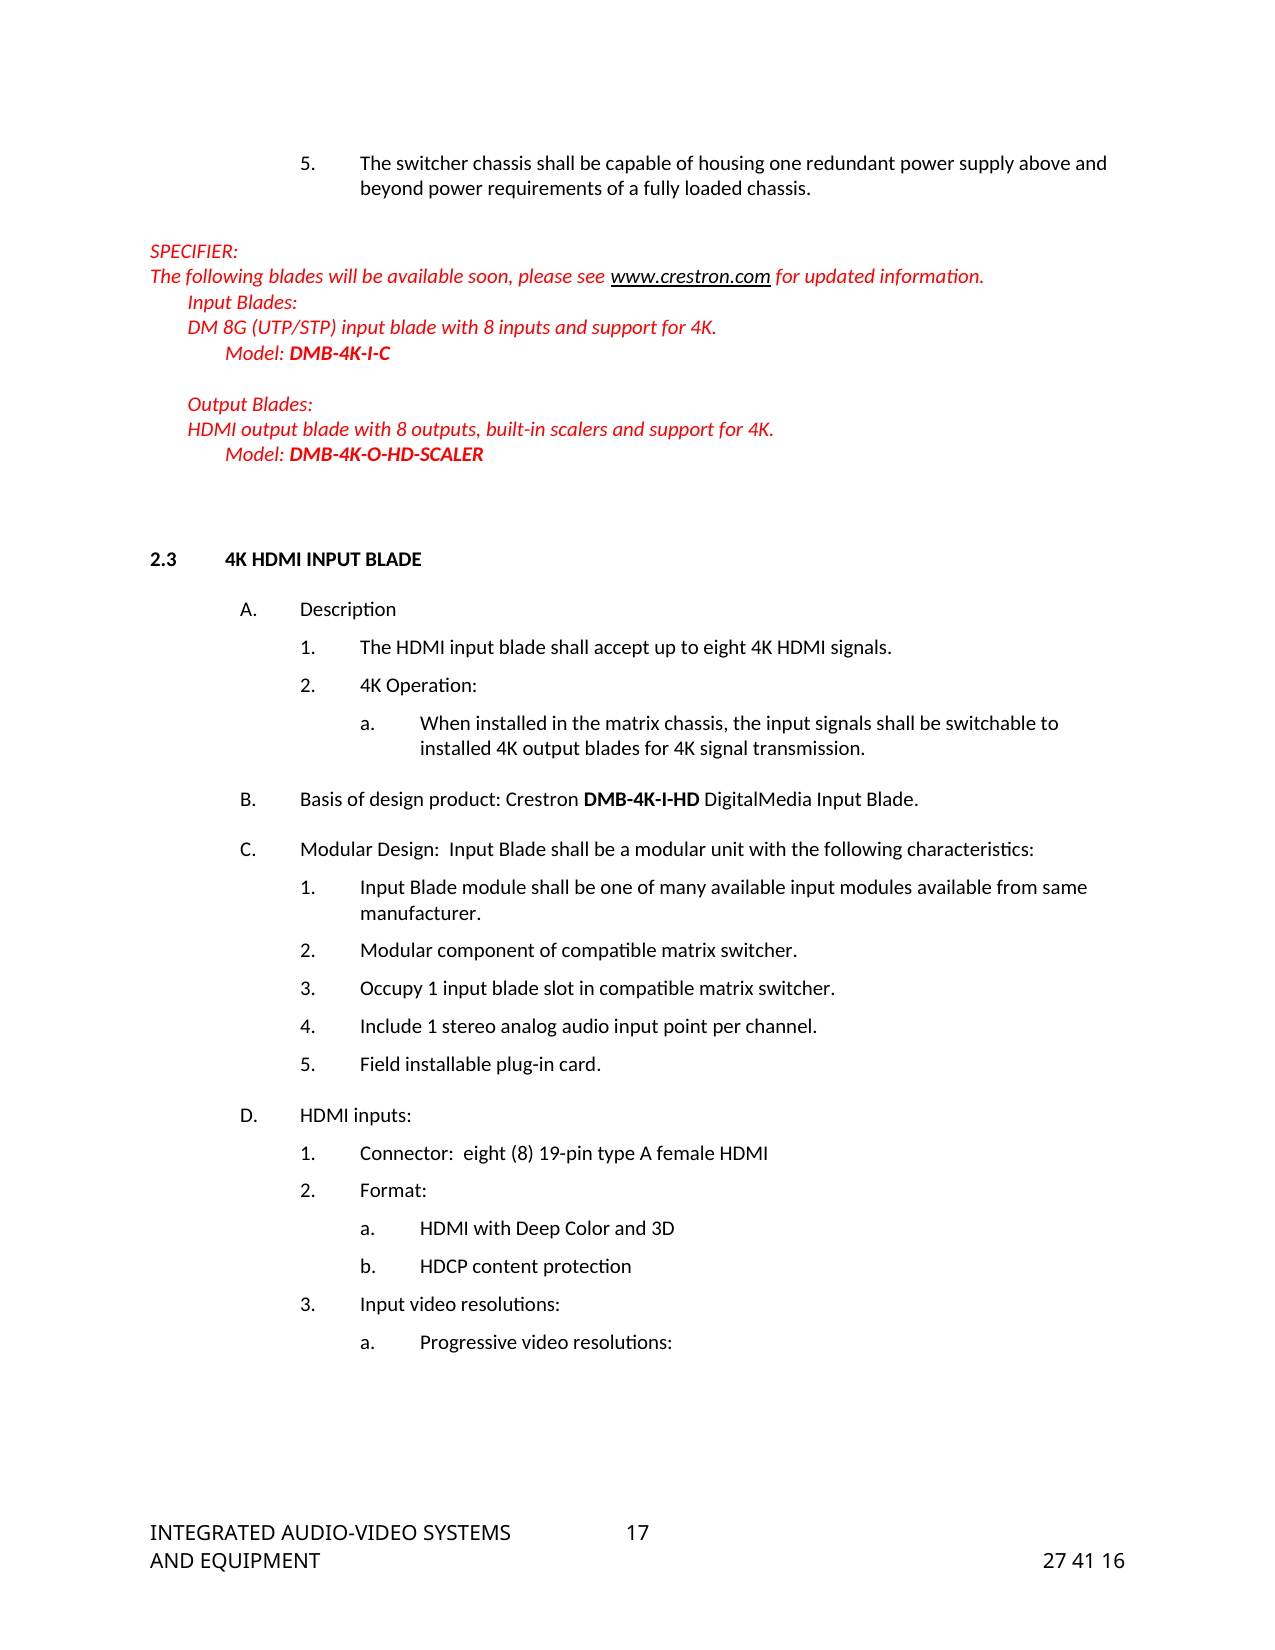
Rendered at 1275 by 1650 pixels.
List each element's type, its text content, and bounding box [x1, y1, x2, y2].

text HDMI with Deep Color and 3D [360, 1216, 1125, 1241]
text DM 8G (UTP/STP) input blade with 8 inputs and support for 4K. [187, 314, 1125, 340]
text HDMI inputs: [240, 1102, 1125, 1127]
text Modular component of compatible matrix switcher. [300, 938, 1125, 963]
text Output Blades: [187, 391, 1125, 416]
text Model: DMB-4K-I-C [187, 340, 1125, 365]
text Field installable plug-in card. [300, 1051, 1125, 1077]
text Progressive video resolutions: [360, 1329, 1125, 1355]
text Basis of design product: Crestron DMB-4K-I-HD DigitalMedia Input Blade. [240, 786, 1125, 811]
text HDMI output blade with 8 outputs, built-in scalers and support for 4K. [187, 416, 1125, 442]
text Input Blades: [187, 289, 1125, 314]
text When installed in the matrix chassis, the input signals shall be switchable to installed 4K output blades for 4K signal transmission. [360, 710, 1125, 761]
text Connector: eight (8) 19-pin type A female HDMI [300, 1140, 1125, 1165]
text The switcher chassis shall be capable of housing one redundant power supply above and beyond power requirements of a fully loaded chassis. [300, 150, 1125, 201]
text 4K Operation: [300, 672, 1125, 698]
text Input Blade module shall be one of many available input modules available from same manufacturer. [300, 874, 1125, 925]
text The following blades will be available soon, please see www.crestron.com for updated information. [150, 264, 1125, 289]
text The HDMI input blade shall accept up to eight 4K HDMI signals. [300, 634, 1125, 660]
text HDCP content protection [360, 1253, 1125, 1279]
text SPECIFIER: [150, 238, 1125, 264]
text 4K HDMI INPUT BLADE [150, 546, 1125, 571]
text Format: [300, 1178, 1125, 1203]
text Input video resolutions: [300, 1291, 1125, 1317]
text Model: DMB-4K-O-HD-SCALER [187, 442, 1125, 467]
text Include 1 stereo analog audio input point per channel. [300, 1013, 1125, 1039]
text Description [240, 596, 1125, 622]
text Modular Design: Input Blade shall be a modular unit with the following characteristics: [240, 836, 1125, 862]
text Occupy 1 input blade slot in compatible matrix switcher. [300, 976, 1125, 1001]
